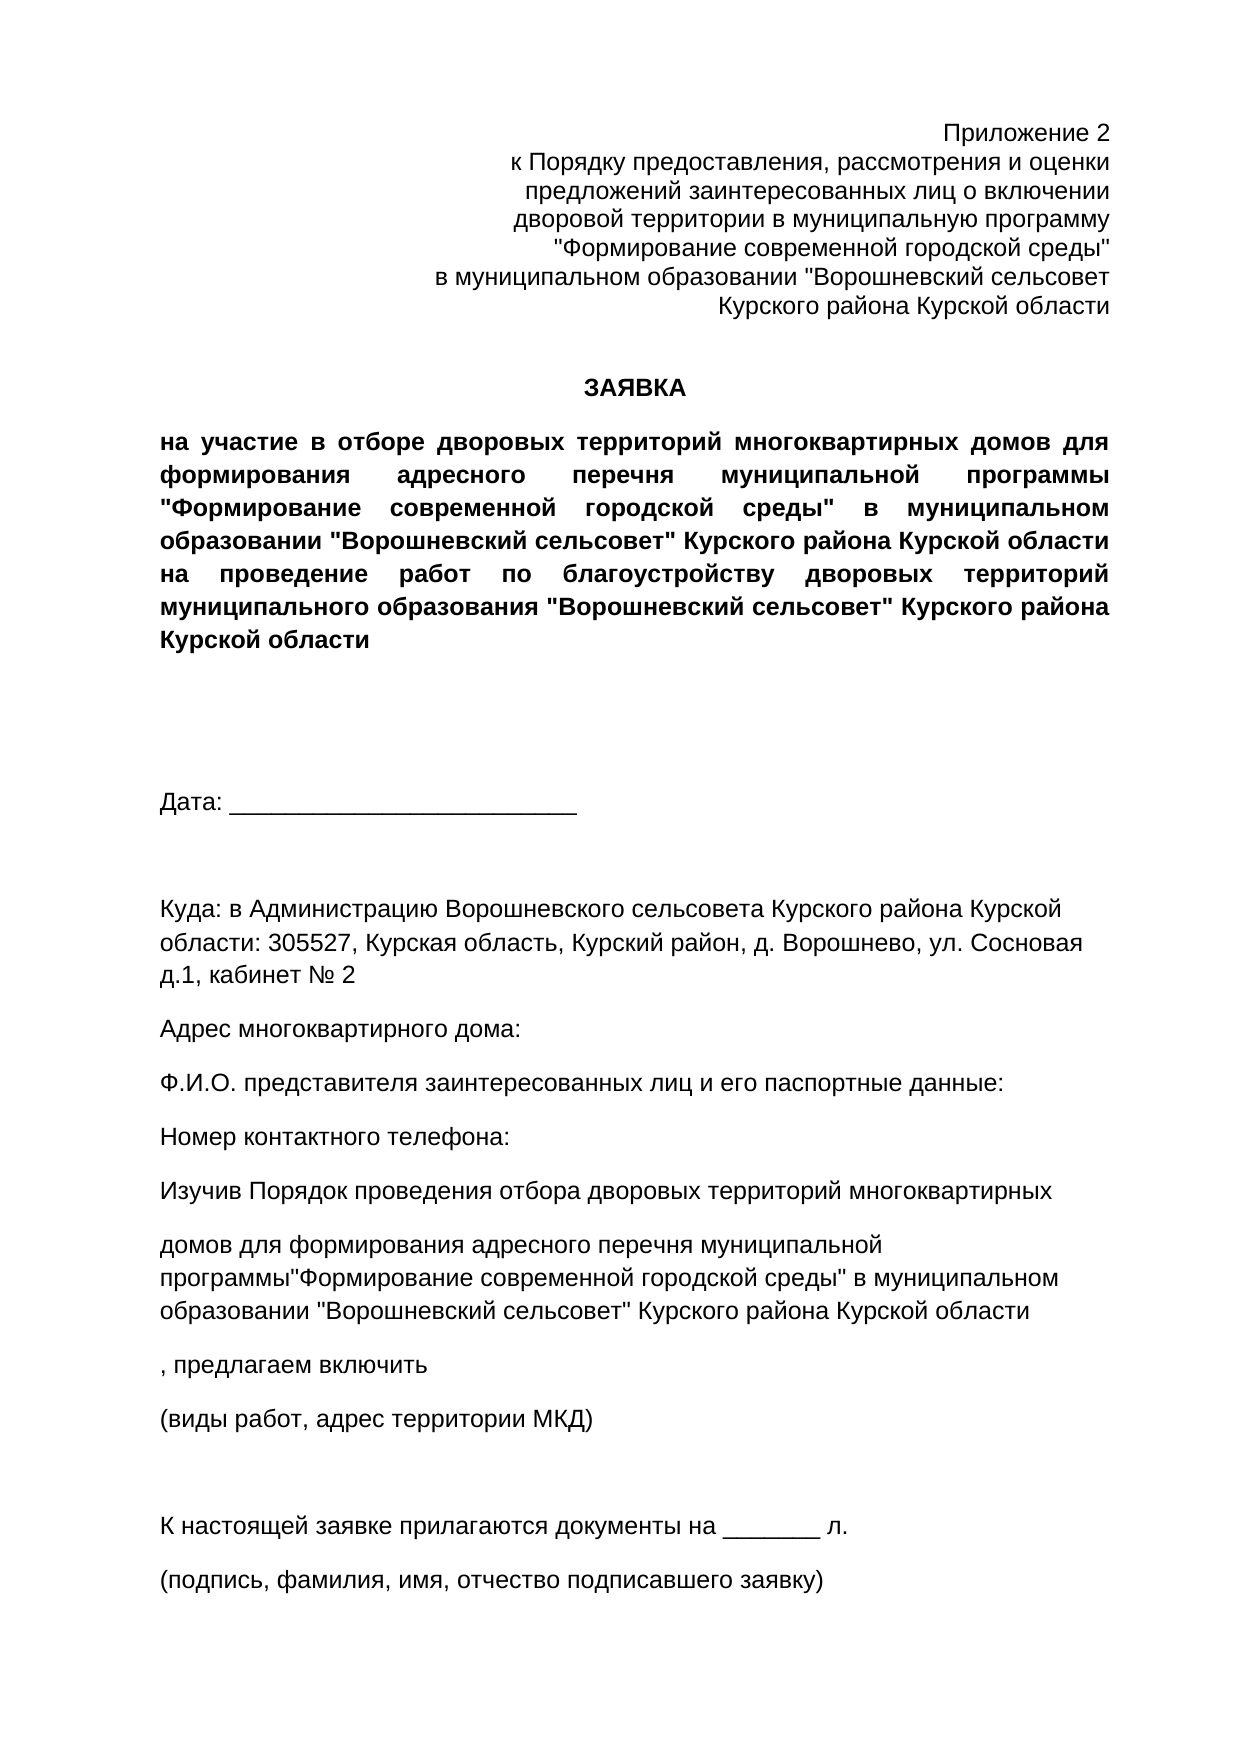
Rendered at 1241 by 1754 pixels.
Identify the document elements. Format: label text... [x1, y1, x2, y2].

text , предлагаем включить [159, 1350, 1110, 1378]
text Курского района Курской области [159, 291, 1110, 319]
text Дата: _________________________ [159, 787, 1110, 816]
text (виды работ, адрес территории МКД) [159, 1403, 1110, 1432]
text Ф.И.О. представителя заинтересованных лиц и его паспортные данные: [159, 1068, 1110, 1097]
text к Порядку предоставления, рассмотрения и оценки [159, 147, 1110, 176]
text Куда: в Администрацию Ворошневского сельсовета Курского района Курской области: 305527, Курская область, Курский район, д. Ворошнево, ул. Сосновая д.1, кабинет № 2 [159, 894, 1110, 989]
text (подпись, фамилия, имя, отчество подписавшего заявку) [159, 1565, 1110, 1594]
text домов для формирования адресного перечня муниципальной программы"Формирование современной городской среды" в муниципальном образовании "Ворошневский сельсовет" Курского района Курской области [159, 1230, 1110, 1324]
text на участие в отборе дворовых территорий многоквартирных домов для формирования адресного перечня муниципальной программы "Формирование современной городской среды" в муниципальном образовании "Ворошневский сельсовет" Курского района Курской области на проведение работ по благоустройству дворовых территорий муниципального образования "Ворошневский сельсовет" Курского района Курской области [159, 427, 1110, 654]
text Приложение 2 [159, 118, 1110, 147]
text К настоящей заявке прилагаются документы на _______ л. [159, 1511, 1110, 1540]
text Изучив Порядок проведения отбора дворовых территорий многоквартирных [159, 1176, 1110, 1205]
text ЗАЯВКА [159, 373, 1110, 402]
text предложений заинтересованных лиц о включении [159, 176, 1110, 204]
text "Формирование современной городской среды" [159, 233, 1110, 262]
text Адрес многоквартирного дома: [159, 1014, 1110, 1043]
text Номер контактного телефона: [159, 1122, 1110, 1151]
text в муниципальном образовании "Ворошневский сельсовет [159, 262, 1110, 291]
text дворовой территории в муниципальную программу [159, 204, 1110, 233]
